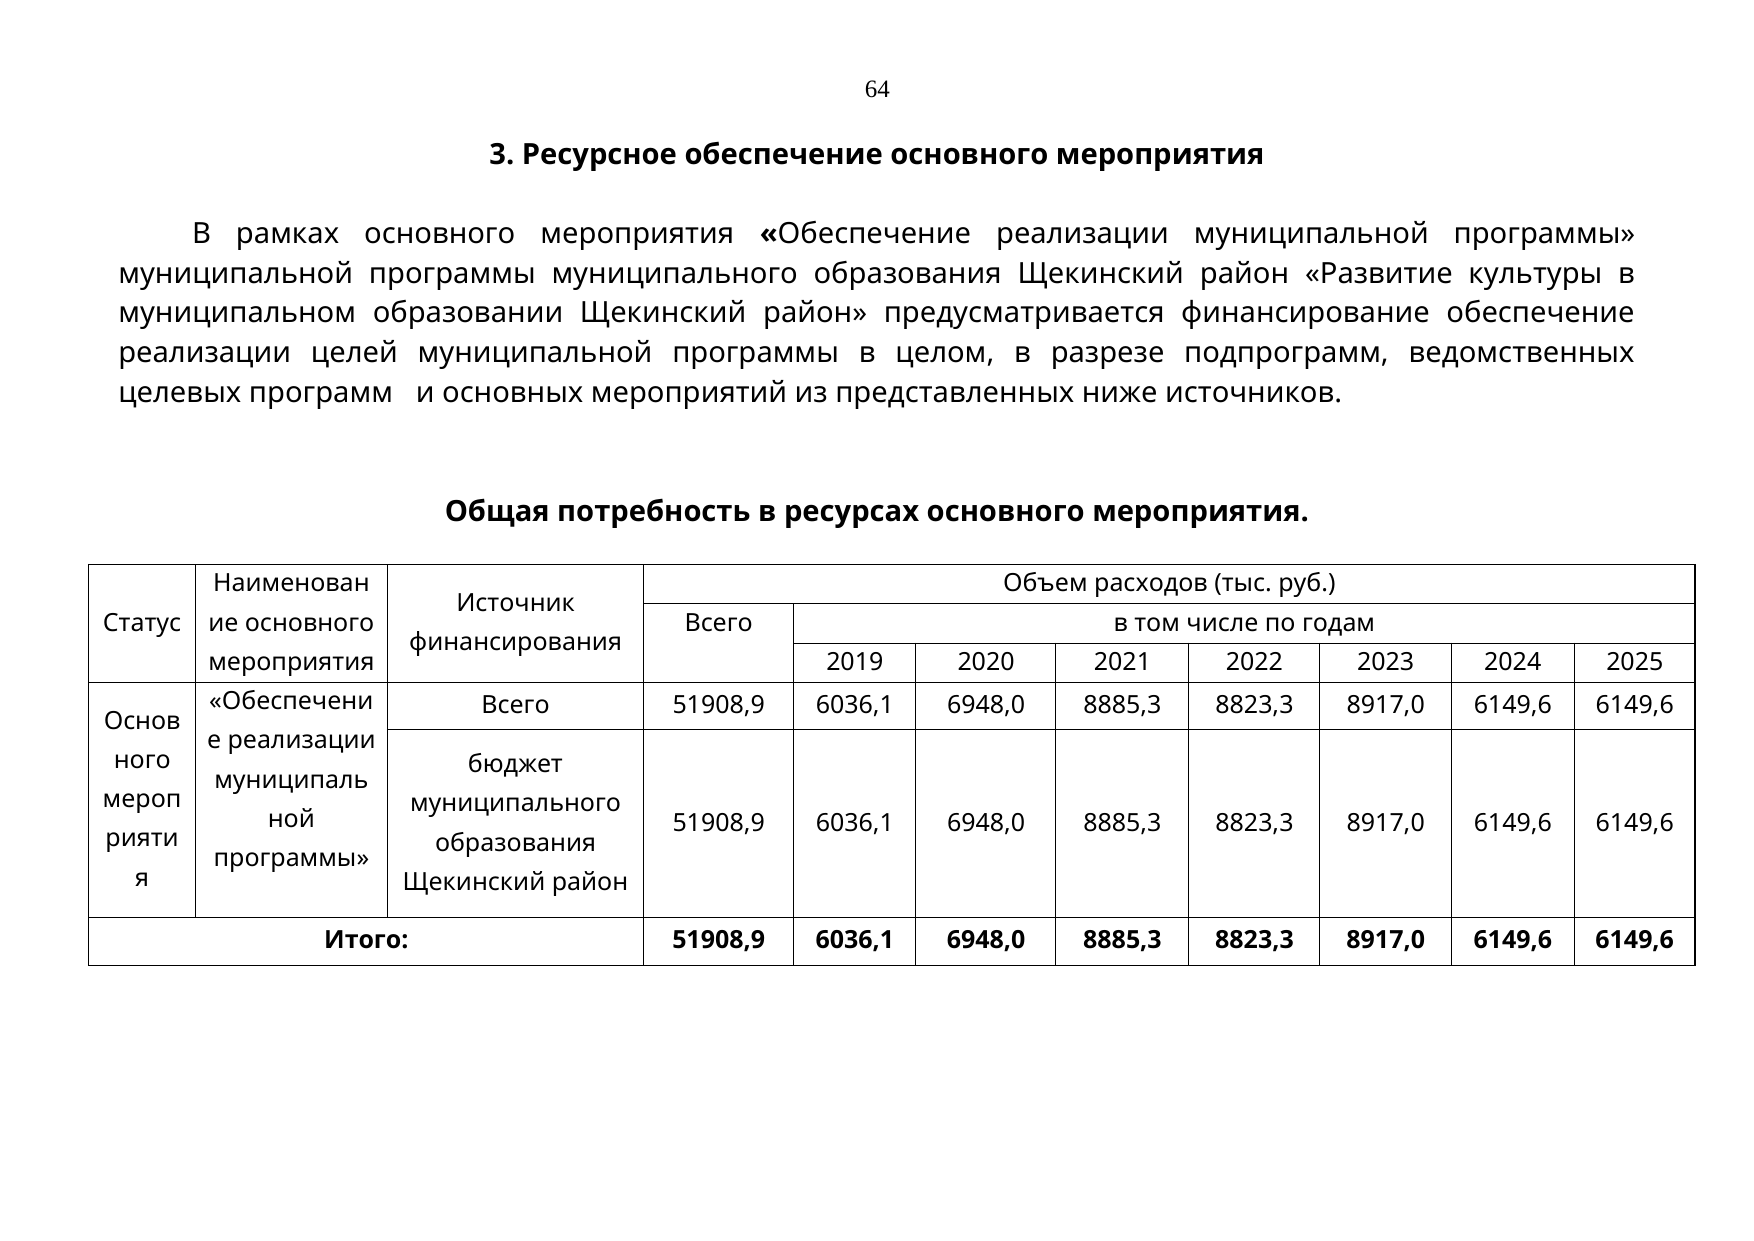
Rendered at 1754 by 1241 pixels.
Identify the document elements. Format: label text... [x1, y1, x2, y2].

table_cell 6036,1 [794, 683, 915, 729]
table_cell 2022 [1189, 644, 1319, 682]
table_cell 2024 [1452, 644, 1574, 682]
text Общая потребность в ресурсах основного мероприятия. [118, 490, 1636, 530]
table_header Источник финансирования [388, 565, 643, 682]
table_cell 6149,6 [1452, 730, 1574, 917]
table_cell 2020 [916, 644, 1055, 682]
table_cell в том числе по годам [794, 604, 1694, 643]
table_cell «Обеспечение реализации муниципальной программы» [196, 683, 387, 917]
table_cell 6948,0 [916, 730, 1055, 917]
table_cell 6149,6 [1452, 918, 1574, 964]
table_cell Основного мероприятия [89, 683, 195, 917]
table_cell 2019 [794, 644, 915, 682]
table_cell 6036,1 [794, 918, 915, 964]
table_cell 8823,3 [1189, 918, 1319, 964]
table_header Наименование основного мероприятия [196, 565, 387, 682]
text 3. Ресурсное обеспечение основного мероприятия [118, 133, 1636, 173]
table_cell 8917,0 [1320, 918, 1451, 964]
table_cell 8917,0 [1320, 683, 1451, 729]
table_cell Всего [644, 604, 793, 682]
table_cell 8823,3 [1189, 683, 1319, 729]
text В рамках основного мероприятия «Обеспечение реализации муниципальной программы» муниципальной программы муниципального образования Щекинский район «Развитие культуры в муниципальном образовании Щекинский район» предусматривается финансирование обеспечение реализации целей муниципальной программы в целом, в разрезе подпрограмм, ведомственных целевых программ и основных мероприятий из представленных ниже источников. [118, 212, 1636, 411]
table_cell 6149,6 [1452, 683, 1574, 729]
table_cell 6948,0 [916, 918, 1055, 964]
table_cell 2023 [1320, 644, 1451, 682]
table_cell 8885,3 [1056, 918, 1188, 964]
table_cell 6149,6 [1575, 683, 1694, 729]
table_cell 8823,3 [1189, 730, 1319, 917]
table_cell бюджет муниципального образования Щекинский район [388, 730, 643, 917]
table_header Статус [89, 565, 195, 682]
table_cell 2021 [1056, 644, 1188, 682]
table_cell 6149,6 [1575, 918, 1694, 964]
table_cell 8917,0 [1320, 730, 1451, 917]
table_cell Итого: [89, 918, 643, 964]
table_cell Всего [388, 683, 643, 729]
table_cell 51908,9 [644, 683, 793, 729]
table_header Объем расходов (тыс. руб.) [644, 565, 1694, 603]
table_cell 6036,1 [794, 730, 915, 917]
table_cell 51908,9 [644, 918, 793, 964]
table_cell 51908,9 [644, 730, 793, 917]
table_cell 2025 [1575, 644, 1694, 682]
table_cell 8885,3 [1056, 730, 1188, 917]
table_cell 6948,0 [916, 683, 1055, 729]
table_cell 6149,6 [1575, 730, 1694, 917]
table_cell 8885,3 [1056, 683, 1188, 729]
